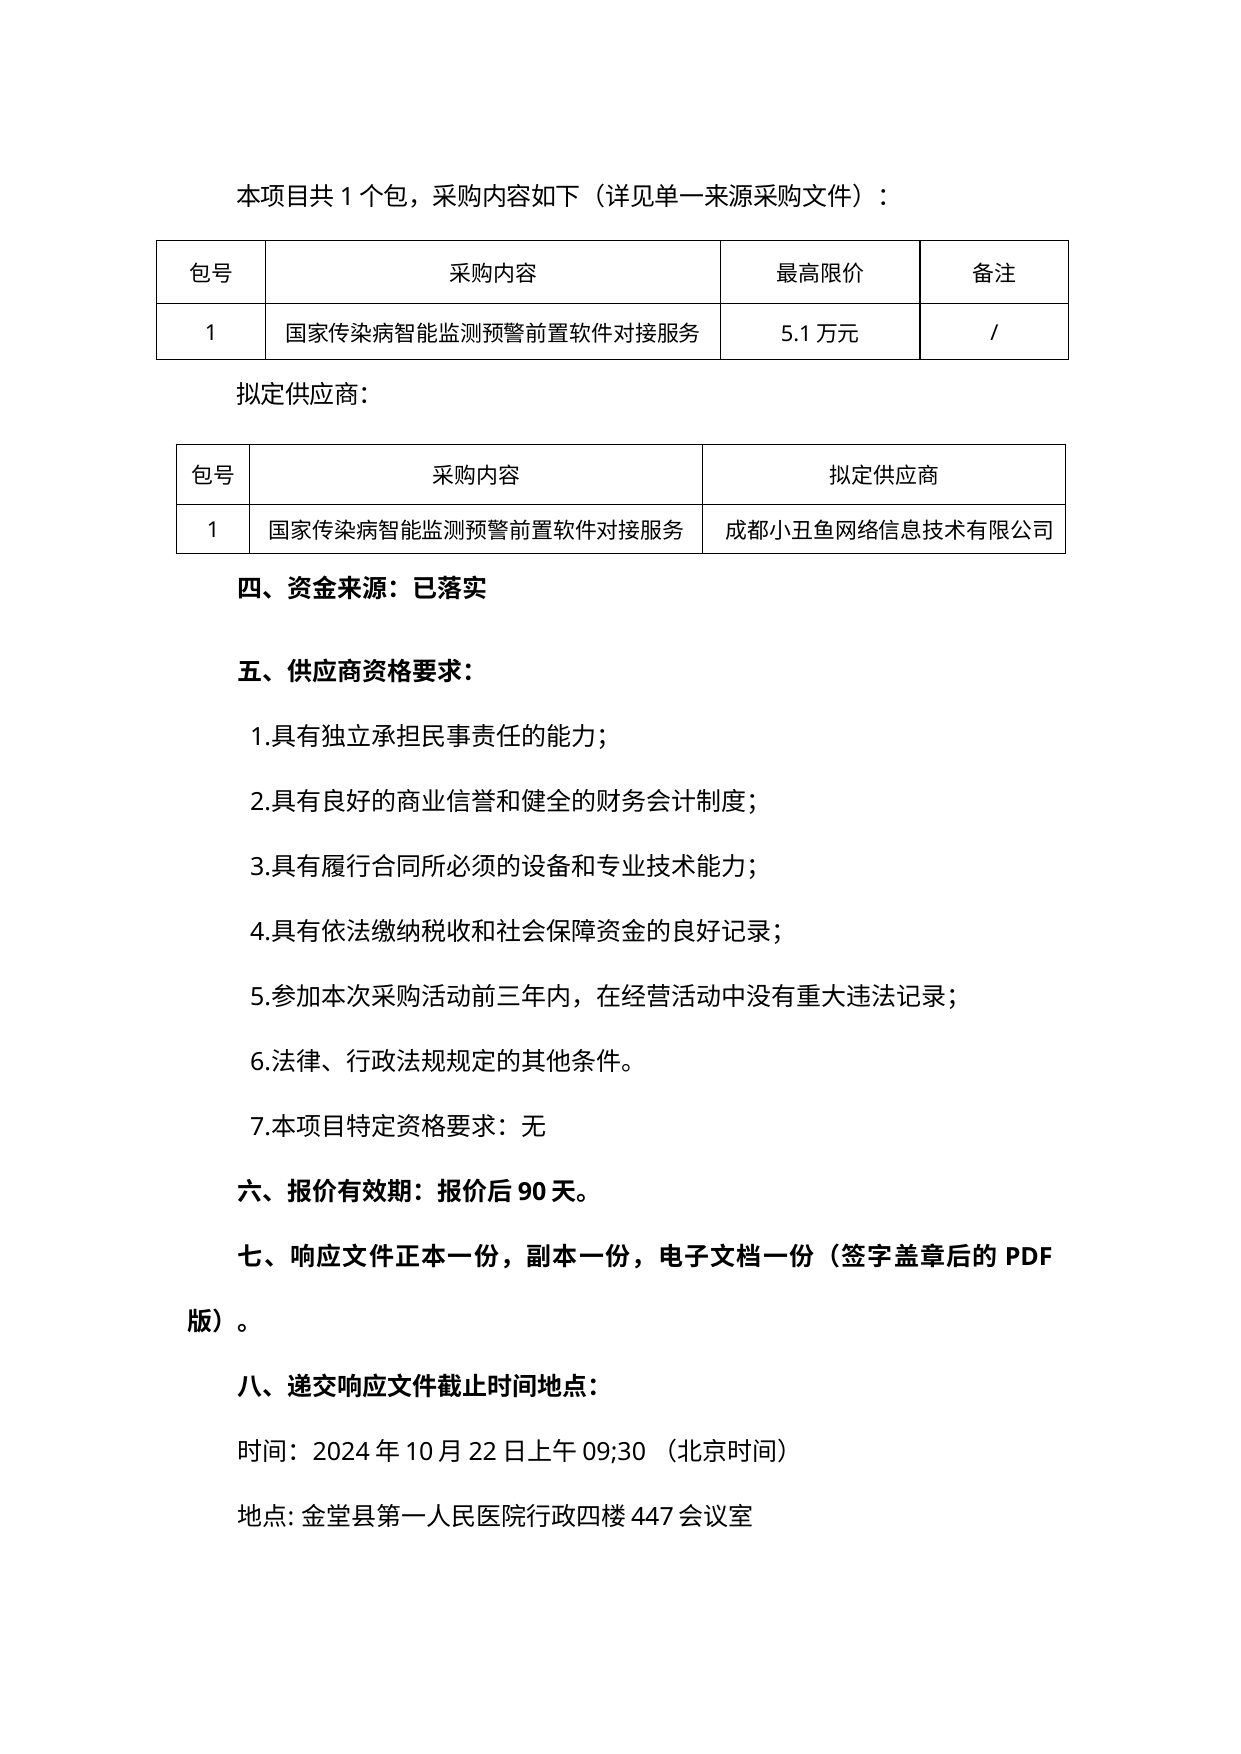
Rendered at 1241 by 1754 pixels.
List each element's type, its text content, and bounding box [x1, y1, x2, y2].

text 本项目共1个包，采购内容如下（详见单一来源采购文件）： [187, 162, 1053, 227]
table_header 备注 [921, 241, 1068, 303]
table_header 采购内容 [250, 445, 702, 504]
table_cell 1 [157, 304, 265, 359]
table_cell 国家传染病智能监测预警前置软件对接服务 [266, 304, 720, 359]
table_cell / [921, 304, 1068, 359]
text 时间：2024年10月22日上午09;30 （北京时间） [187, 1417, 1053, 1482]
text 四、资金来源：已落实 [187, 554, 1053, 619]
text 3.具有履行合同所必须的设备和专业技术能力； [187, 832, 1053, 897]
table_cell 国家传染病智能监测预警前置软件对接服务 [250, 505, 702, 553]
text 1.具有独立承担民事责任的能力； [187, 702, 1053, 767]
text 地点: 金堂县第一人民医院行政四楼447会议室 [187, 1482, 1053, 1547]
table_header 拟定供应商 [703, 445, 1065, 504]
table_header 采购内容 [266, 241, 720, 303]
table_cell 成都小丑鱼网络信息技术有限公司 [703, 505, 1065, 553]
text 2.具有良好的商业信誉和健全的财务会计制度； [187, 767, 1053, 832]
text 六、报价有效期：报价后90天。 [187, 1157, 1053, 1222]
text 拟定供应商： [187, 360, 1053, 425]
text 6.法律、行政法规规定的其他条件。 [187, 1027, 1053, 1092]
text 7.本项目特定资格要求：无 [187, 1092, 1053, 1157]
table_header 最高限价 [721, 241, 919, 303]
table_header 包号 [177, 445, 249, 504]
table_cell 5.1万元 [721, 304, 919, 359]
table_cell 1 [177, 505, 249, 553]
text 七、响应文件正本一份，副本一份，电子文档一份（签字盖章后的PDF版）。 [187, 1222, 1053, 1352]
text 八、递交响应文件截止时间地点： [187, 1352, 1053, 1417]
text 5.参加本次采购活动前三年内，在经营活动中没有重大违法记录； [187, 962, 1053, 1027]
table_header 包号 [157, 241, 265, 303]
text 五、供应商资格要求： [187, 637, 1053, 702]
text 4.具有依法缴纳税收和社会保障资金的良好记录； [187, 897, 1053, 962]
